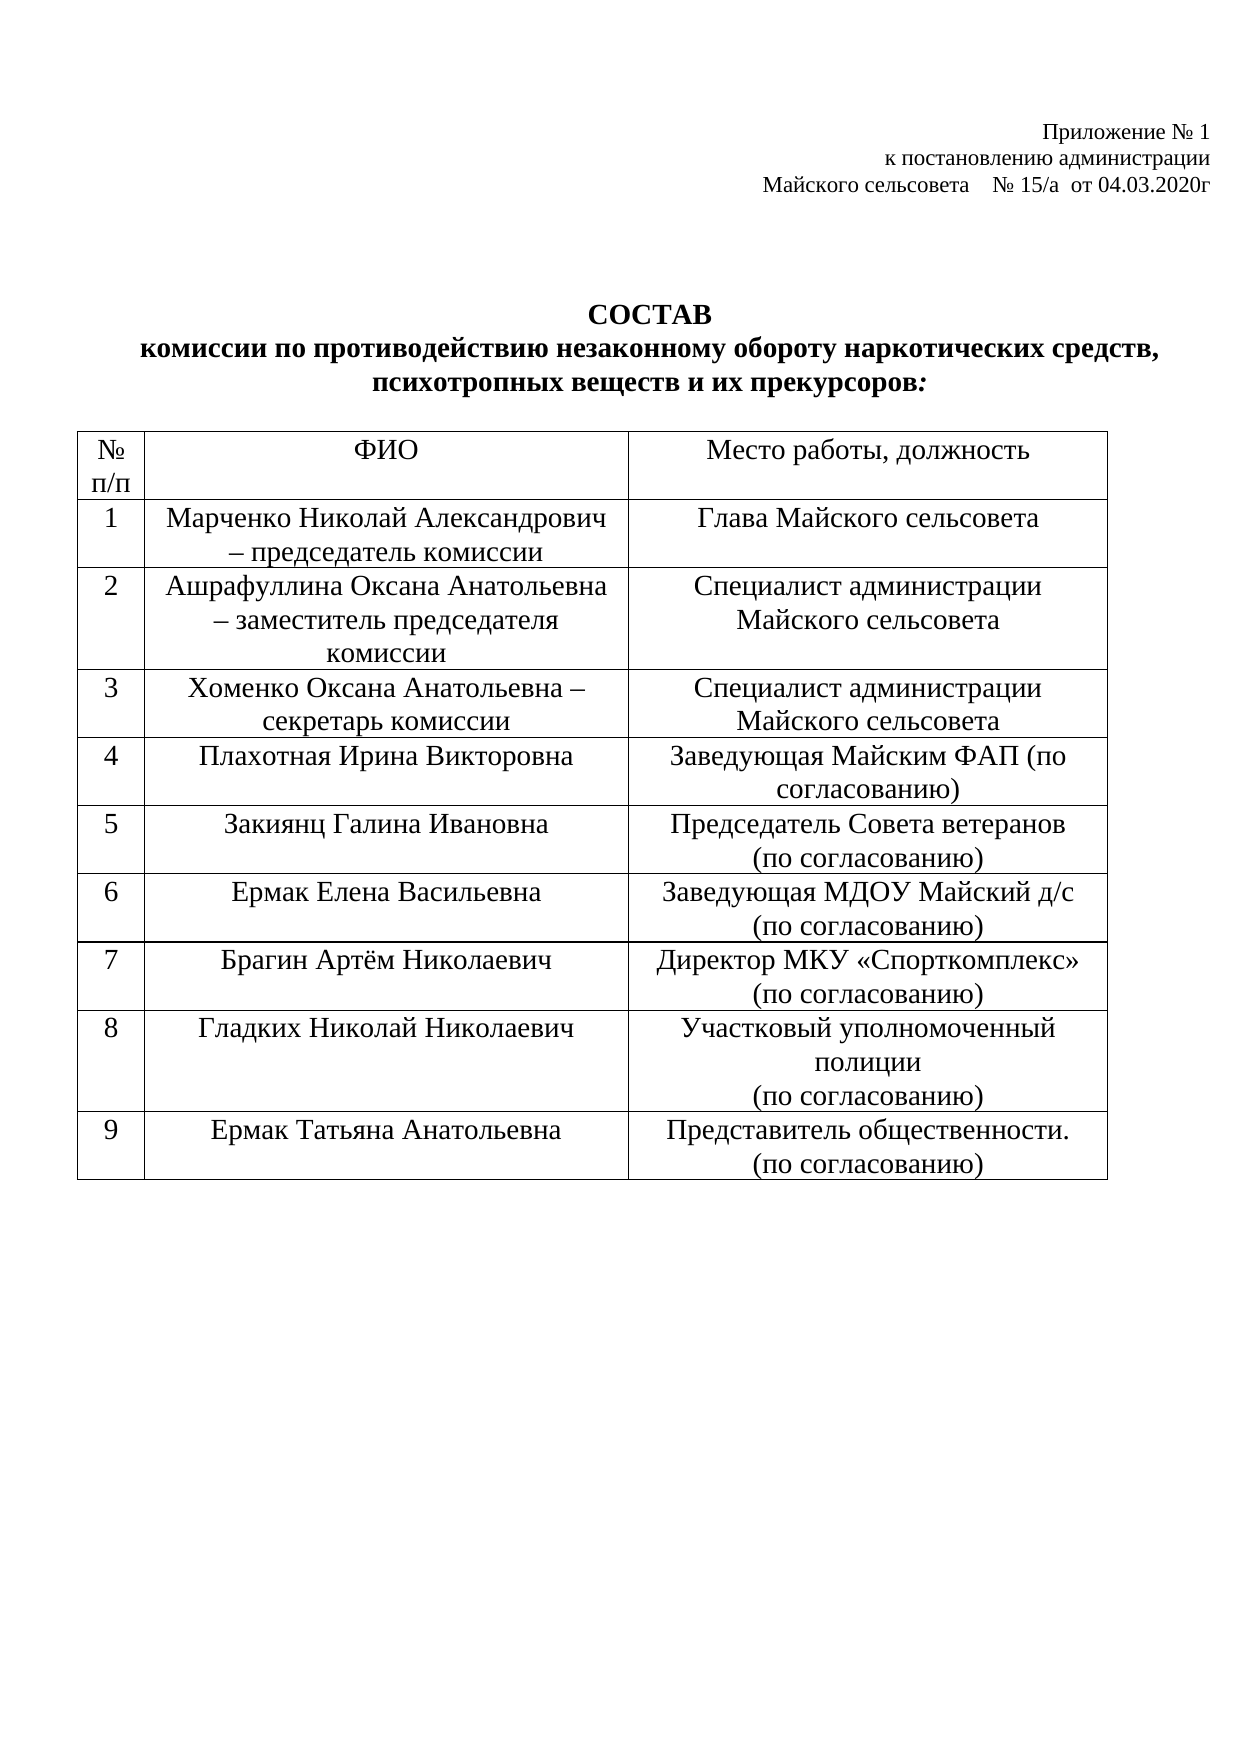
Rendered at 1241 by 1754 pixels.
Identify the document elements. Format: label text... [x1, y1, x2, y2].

table_cell Представитель общественности. (по согласованию) [629, 1112, 1107, 1179]
table_cell Гладких Николай Николаевич [145, 1011, 628, 1111]
table_cell Ермак Татьяна Анатольевна [145, 1112, 628, 1179]
table_cell Председатель Совета ветеранов (по согласованию) [629, 806, 1107, 873]
text СОСТАВ [89, 297, 1211, 330]
table_cell 5 [78, 806, 144, 873]
table_cell 7 [78, 943, 144, 1009]
text Приложение № 1 [89, 118, 1211, 144]
table_cell 6 [78, 874, 144, 941]
table_cell Закиянц Галина Ивановна [145, 806, 628, 873]
text Майского сельсовета № 15/а от 04.03.2020г [89, 171, 1211, 197]
table_cell Директор МКУ «Спорткомплекс» (по согласованию) [629, 943, 1107, 1009]
table_cell Плахотная Ирина Викторовна [145, 738, 628, 805]
table_cell Заведующая МДОУ Майский д/с (по согласованию) [629, 874, 1107, 941]
table_cell 3 [78, 670, 144, 737]
table_cell 1 [78, 500, 144, 567]
table_cell Ашрафуллина Оксана Анатольевна – заместитель председателя комиссии [145, 568, 628, 669]
text комиссии по противодействию незаконному обороту наркотических средств, психотропных веществ и их прекурсоров: [89, 330, 1211, 397]
table_cell Заведующая Майским ФАП (по согласованию) [629, 738, 1107, 805]
table_cell Марченко Николай Александрович – председатель комиссии [145, 500, 628, 567]
table_header ФИО [145, 432, 628, 499]
table_cell Специалист администрации Майского сельсовета [629, 670, 1107, 737]
table_cell 2 [78, 568, 144, 669]
table_cell 8 [78, 1011, 144, 1111]
table_header № п/п [78, 432, 144, 499]
table_header Место работы, должность [629, 432, 1107, 499]
table_cell Хоменко Оксана Анатольевна – секретарь комиссии [145, 670, 628, 737]
table_cell Глава Майского сельсовета [629, 500, 1107, 567]
table_cell 9 [78, 1112, 144, 1179]
table_cell Участковый уполномоченный полиции (по согласованию) [629, 1011, 1107, 1111]
table_cell 4 [78, 738, 144, 805]
text к постановлению администрации [89, 144, 1211, 171]
table_cell Специалист администрации Майского сельсовета [629, 568, 1107, 669]
table_cell Брагин Артём Николаевич [145, 943, 628, 1009]
table_cell Ермак Елена Васильевна [145, 874, 628, 941]
